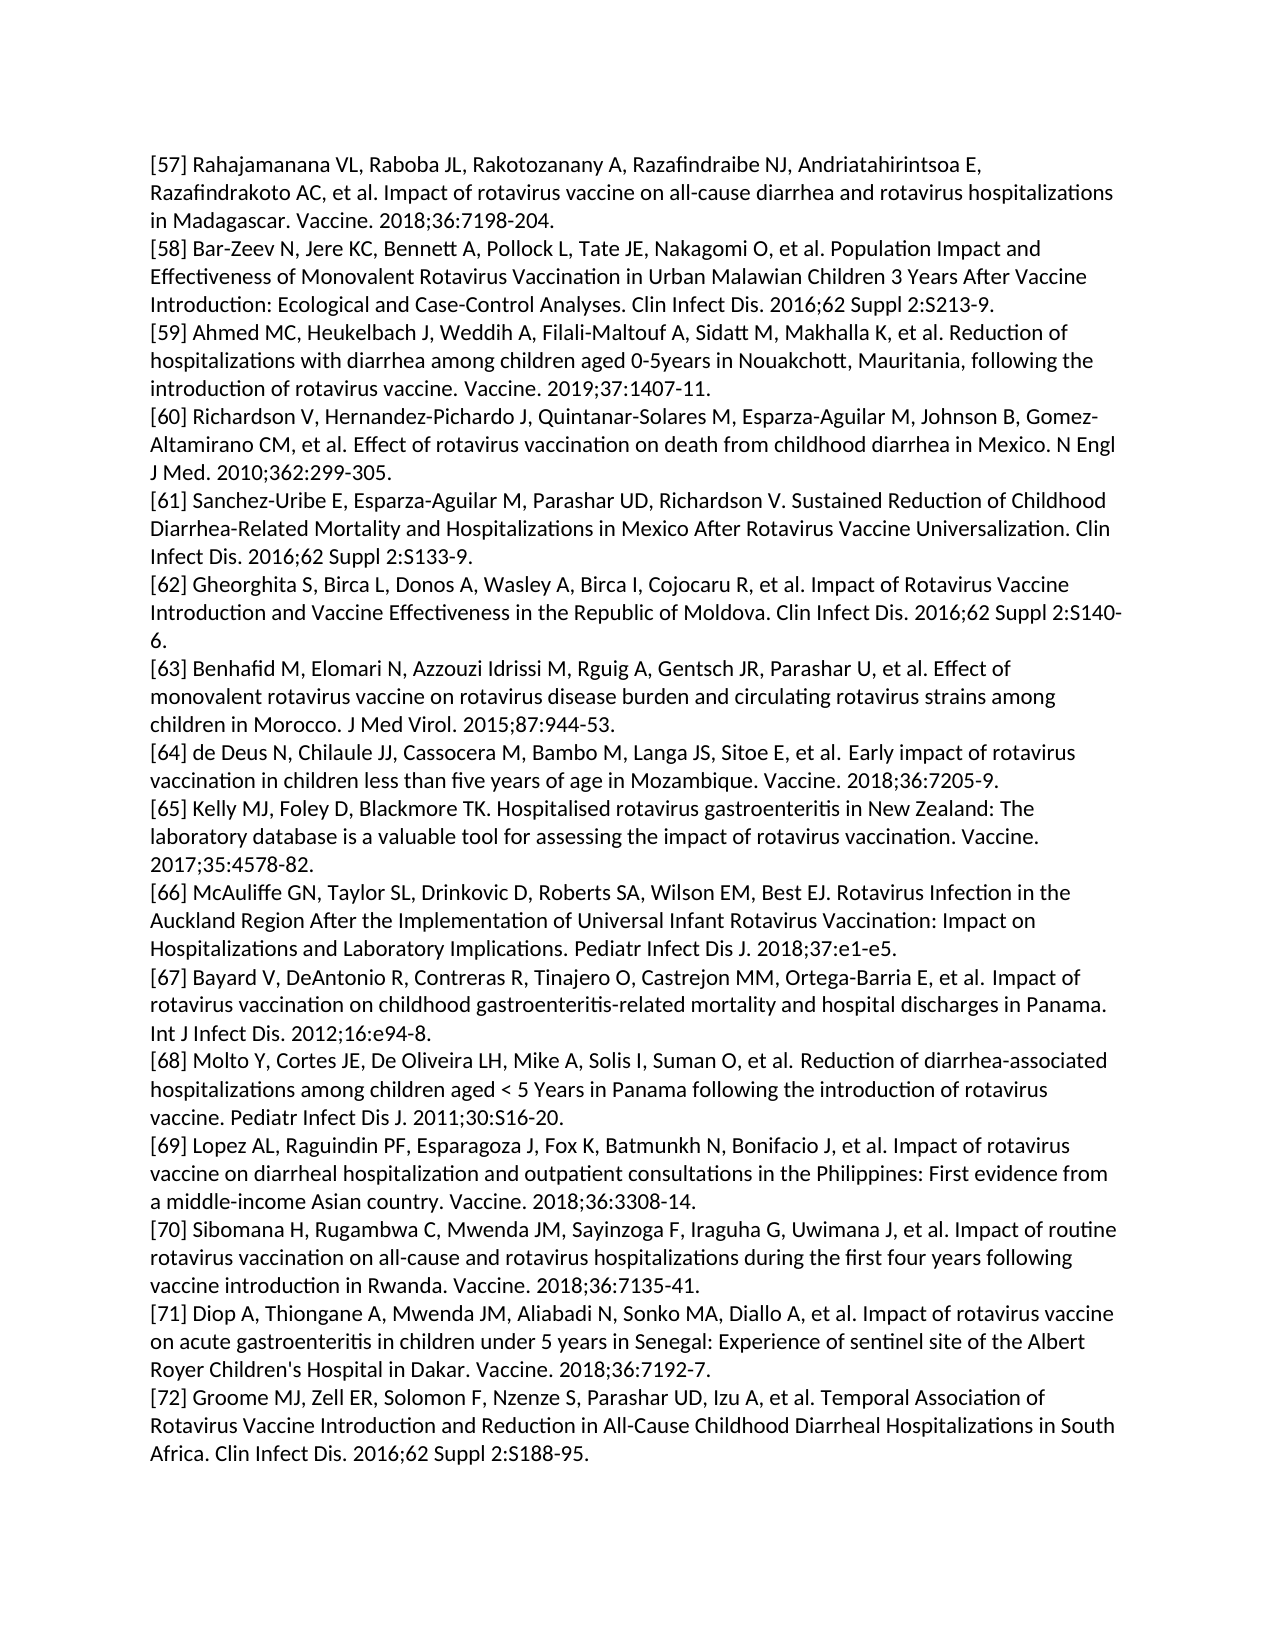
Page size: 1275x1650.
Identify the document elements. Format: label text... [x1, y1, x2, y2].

text [59] Ahmed MC, Heukelbach J, Weddih A, Filali-Maltouf A, Sidatt M, Makhalla K, et al. Reduction of hospitalizations with diarrhea among children aged 0-5years in Nouakchott, Mauritania, following the introduction of rotavirus vaccine. Vaccine. 2019;37:1407-11. [150, 318, 1125, 402]
text [67] Bayard V, DeAntonio R, Contreras R, Tinajero O, Castrejon MM, Ortega-Barria E, et al. Impact of rotavirus vaccination on childhood gastroenteritis-related mortality and hospital discharges in Panama. Int J Infect Dis. 2012;16:e94-8. [150, 963, 1125, 1047]
text [71] Diop A, Thiongane A, Mwenda JM, Aliabadi N, Sonko MA, Diallo A, et al. Impact of rotavirus vaccine on acute gastroenteritis in children under 5 years in Senegal: Experience of sentinel site of the Albert Royer Children's Hospital in Dakar. Vaccine. 2018;36:7192-7. [150, 1299, 1125, 1383]
text [72] Groome MJ, Zell ER, Solomon F, Nzenze S, Parashar UD, Izu A, et al. Temporal Association of Rotavirus Vaccine Introduction and Reduction in All-Cause Childhood Diarrheal Hospitalizations in South Africa. Clin Infect Dis. 2016;62 Suppl 2:S188-95. [150, 1383, 1125, 1467]
text [62] Gheorghita S, Birca L, Donos A, Wasley A, Birca I, Cojocaru R, et al. Impact of Rotavirus Vaccine Introduction and Vaccine Effectiveness in the Republic of Moldova. Clin Infect Dis. 2016;62 Suppl 2:S140-6. [150, 570, 1125, 654]
text [58] Bar-Zeev N, Jere KC, Bennett A, Pollock L, Tate JE, Nakagomi O, et al. Population Impact and Effectiveness of Monovalent Rotavirus Vaccination in Urban Malawian Children 3 Years After Vaccine Introduction: Ecological and Case-Control Analyses. Clin Infect Dis. 2016;62 Suppl 2:S213-9. [150, 234, 1125, 318]
text [57] Rahajamanana VL, Raboba JL, Rakotozanany A, Razafindraibe NJ, Andriatahirintsoa E, Razafindrakoto AC, et al. Impact of rotavirus vaccine on all-cause diarrhea and rotavirus hospitalizations in Madagascar. Vaccine. 2018;36:7198-204. [150, 150, 1125, 234]
text [68] Molto Y, Cortes JE, De Oliveira LH, Mike A, Solis I, Suman O, et al. Reduction of diarrhea-associated hospitalizations among children aged < 5 Years in Panama following the introduction of rotavirus vaccine. Pediatr Infect Dis J. 2011;30:S16-20. [150, 1047, 1125, 1131]
text [60] Richardson V, Hernandez-Pichardo J, Quintanar-Solares M, Esparza-Aguilar M, Johnson B, Gomez-Altamirano CM, et al. Effect of rotavirus vaccination on death from childhood diarrhea in Mexico. N Engl J Med. 2010;362:299-305. [150, 402, 1125, 486]
text [66] McAuliffe GN, Taylor SL, Drinkovic D, Roberts SA, Wilson EM, Best EJ. Rotavirus Infection in the Auckland Region After the Implementation of Universal Infant Rotavirus Vaccination: Impact on Hospitalizations and Laboratory Implications. Pediatr Infect Dis J. 2018;37:e1-e5. [150, 878, 1125, 963]
text [65] Kelly MJ, Foley D, Blackmore TK. Hospitalised rotavirus gastroenteritis in New Zealand: The laboratory database is a valuable tool for assessing the impact of rotavirus vaccination. Vaccine. 2017;35:4578-82. [150, 794, 1125, 878]
text [64] de Deus N, Chilaule JJ, Cassocera M, Bambo M, Langa JS, Sitoe E, et al. Early impact of rotavirus vaccination in children less than five years of age in Mozambique. Vaccine. 2018;36:7205-9. [150, 738, 1125, 794]
text [70] Sibomana H, Rugambwa C, Mwenda JM, Sayinzoga F, Iraguha G, Uwimana J, et al. Impact of routine rotavirus vaccination on all-cause and rotavirus hospitalizations during the first four years following vaccine introduction in Rwanda. Vaccine. 2018;36:7135-41. [150, 1215, 1125, 1299]
text [69] Lopez AL, Raguindin PF, Esparagoza J, Fox K, Batmunkh N, Bonifacio J, et al. Impact of rotavirus vaccine on diarrheal hospitalization and outpatient consultations in the Philippines: First evidence from a middle-income Asian country. Vaccine. 2018;36:3308-14. [150, 1131, 1125, 1215]
text [63] Benhafid M, Elomari N, Azzouzi Idrissi M, Rguig A, Gentsch JR, Parashar U, et al. Effect of monovalent rotavirus vaccine on rotavirus disease burden and circulating rotavirus strains among children in Morocco. J Med Virol. 2015;87:944-53. [150, 654, 1125, 738]
text [61] Sanchez-Uribe E, Esparza-Aguilar M, Parashar UD, Richardson V. Sustained Reduction of Childhood Diarrhea-Related Mortality and Hospitalizations in Mexico After Rotavirus Vaccine Universalization. Clin Infect Dis. 2016;62 Suppl 2:S133-9. [150, 486, 1125, 570]
